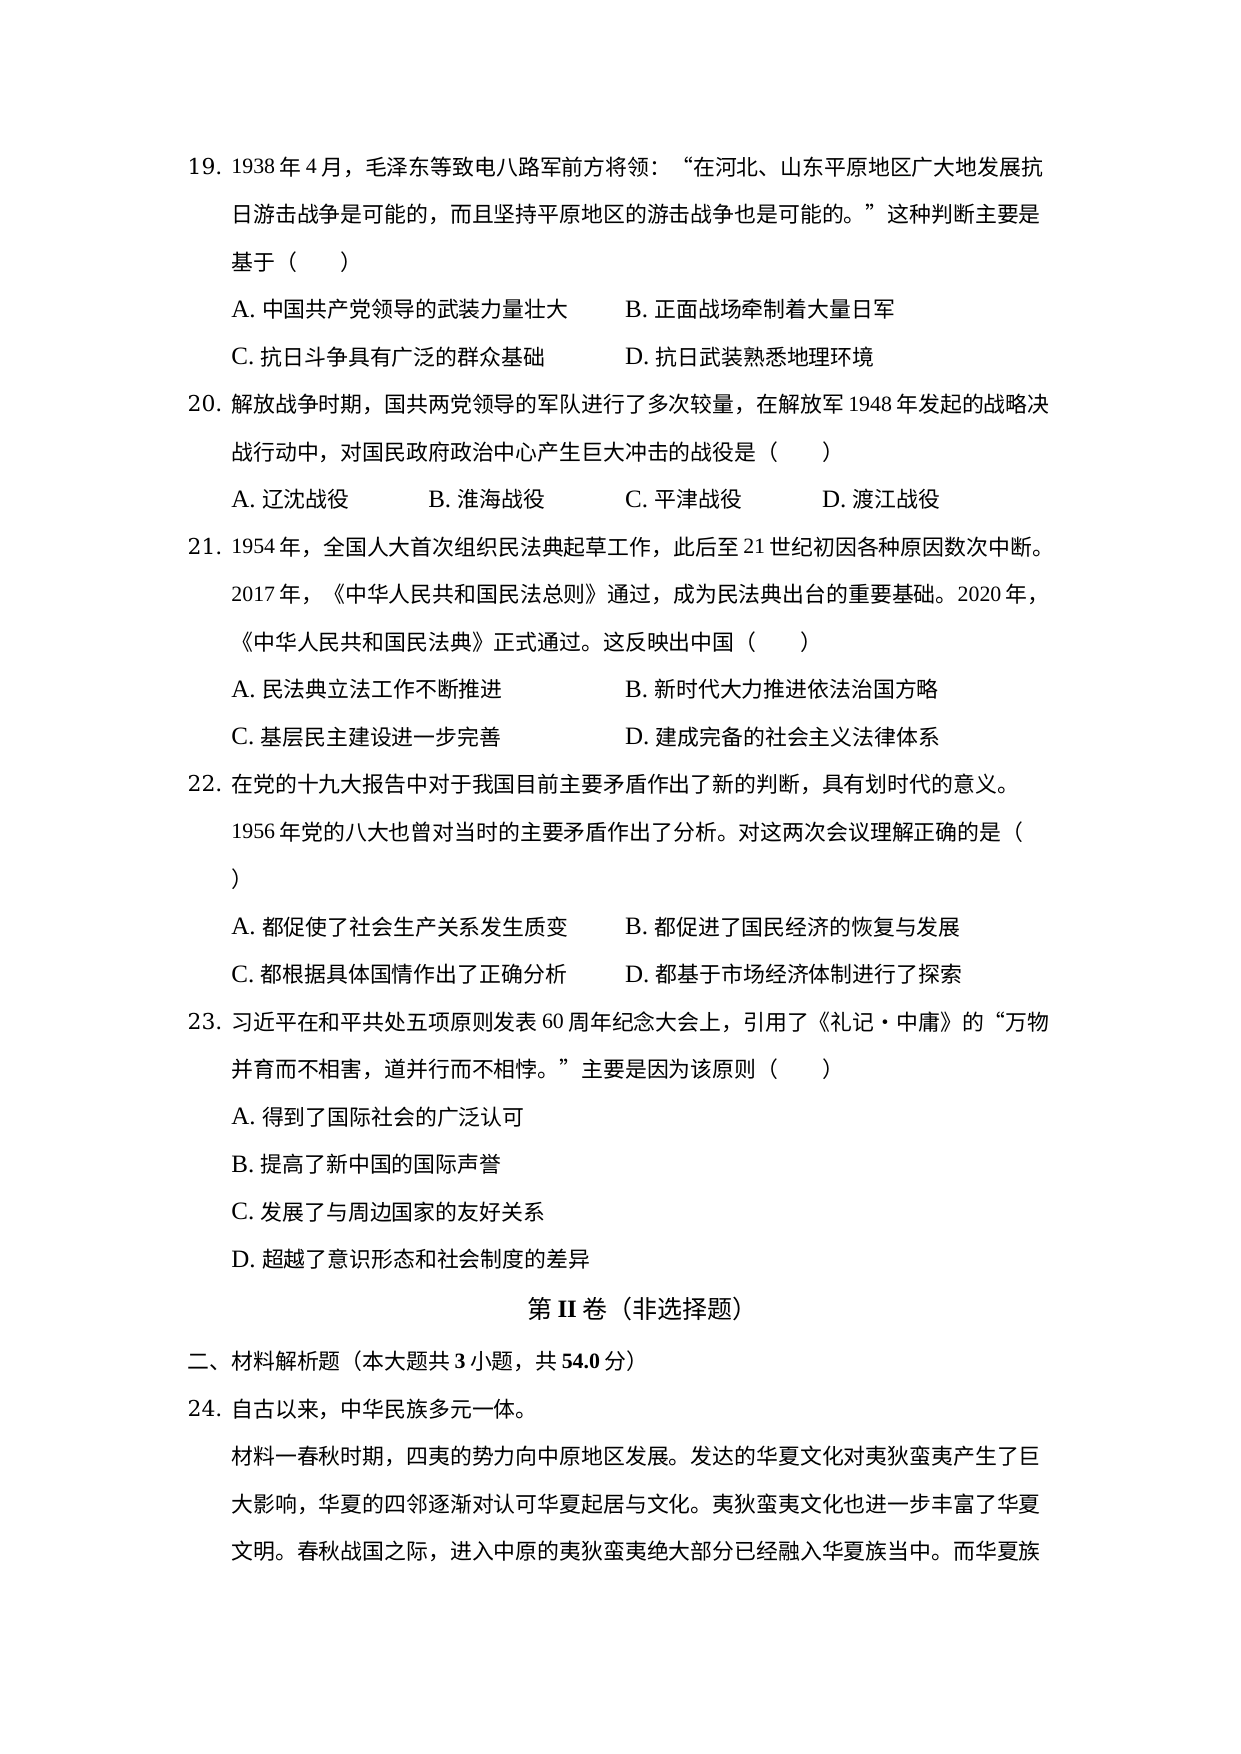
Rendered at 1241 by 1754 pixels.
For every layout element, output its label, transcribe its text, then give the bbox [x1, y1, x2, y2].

list A. 都促使了社会生产关系发生质变 B. 都促进了国民经济的恢复与发展 C. 都根据具体国情作出了正确分析 D. 都基于市场经济体制进行了探索 [231, 910, 1053, 989]
list 二、材料解析题（本大题共3小题，共54.0分） [187, 1344, 1053, 1376]
list A. 民法典立法工作不断推进 B. 新时代大力推进依法治国方略 C. 基层民主建设进一步完善 D. 建成完备的社会主义法律体系 [231, 672, 1053, 752]
list 第II卷（非选择题） [231, 1290, 1053, 1326]
list A. 辽沈战役 B. 淮海战役 C. 平津战役 D. 渡江战役 [231, 482, 1053, 514]
list A. 中国共产党领导的武装力量壮大 B. 正面战场牵制着大量日军 C. 抗日斗争具有广泛的群众基础 D. 抗日武装熟悉地理环境 [231, 292, 1053, 372]
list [187, 1392, 1053, 1566]
list A. 得到了国际社会的广泛认可 B. 提高了新中国的国际声誉 C. 发展了与周边国家的友好关系 D. 超越了意识形态和社会制度的差异 [231, 1100, 1053, 1274]
list 在党的十九大报告中对于我国目前主要矛盾作出了新的判断，具有划时代的意义。1956年党的八大也曾对当时的主要矛盾作出了分析。对这两次会议理解正确的是（ ） [187, 767, 1053, 894]
list 1938年4月，毛泽东等致电八路军前方将领：“在河北、山东平原地区广大地发展抗日游击战争是可能的，而且坚持平原地区的游击战争也是可能的。”这种判断主要是基于（ ） [187, 150, 1053, 277]
list 解放战争时期，国共两党领导的军队进行了多次较量，在解放军1948年发起的战略决战行动中，对国民政府政治中心产生巨大冲击的战役是（ ） [187, 387, 1053, 467]
list 习近平在和平共处五项原则发表60周年纪念大会上，引用了《礼记•中庸》的“万物并育而不相害，道并行而不相悖。”主要是因为该原则（ ） [187, 1005, 1053, 1084]
list 1954年，全国人大首次组织民法典起草工作，此后至21世纪初因各种原因数次中断。2017年，《中华人民共和国民法总则》通过，成为民法典出台的重要基础。2020年，《中华人民共和国民法典》正式通过。这反映出中国（ ） [187, 530, 1053, 657]
